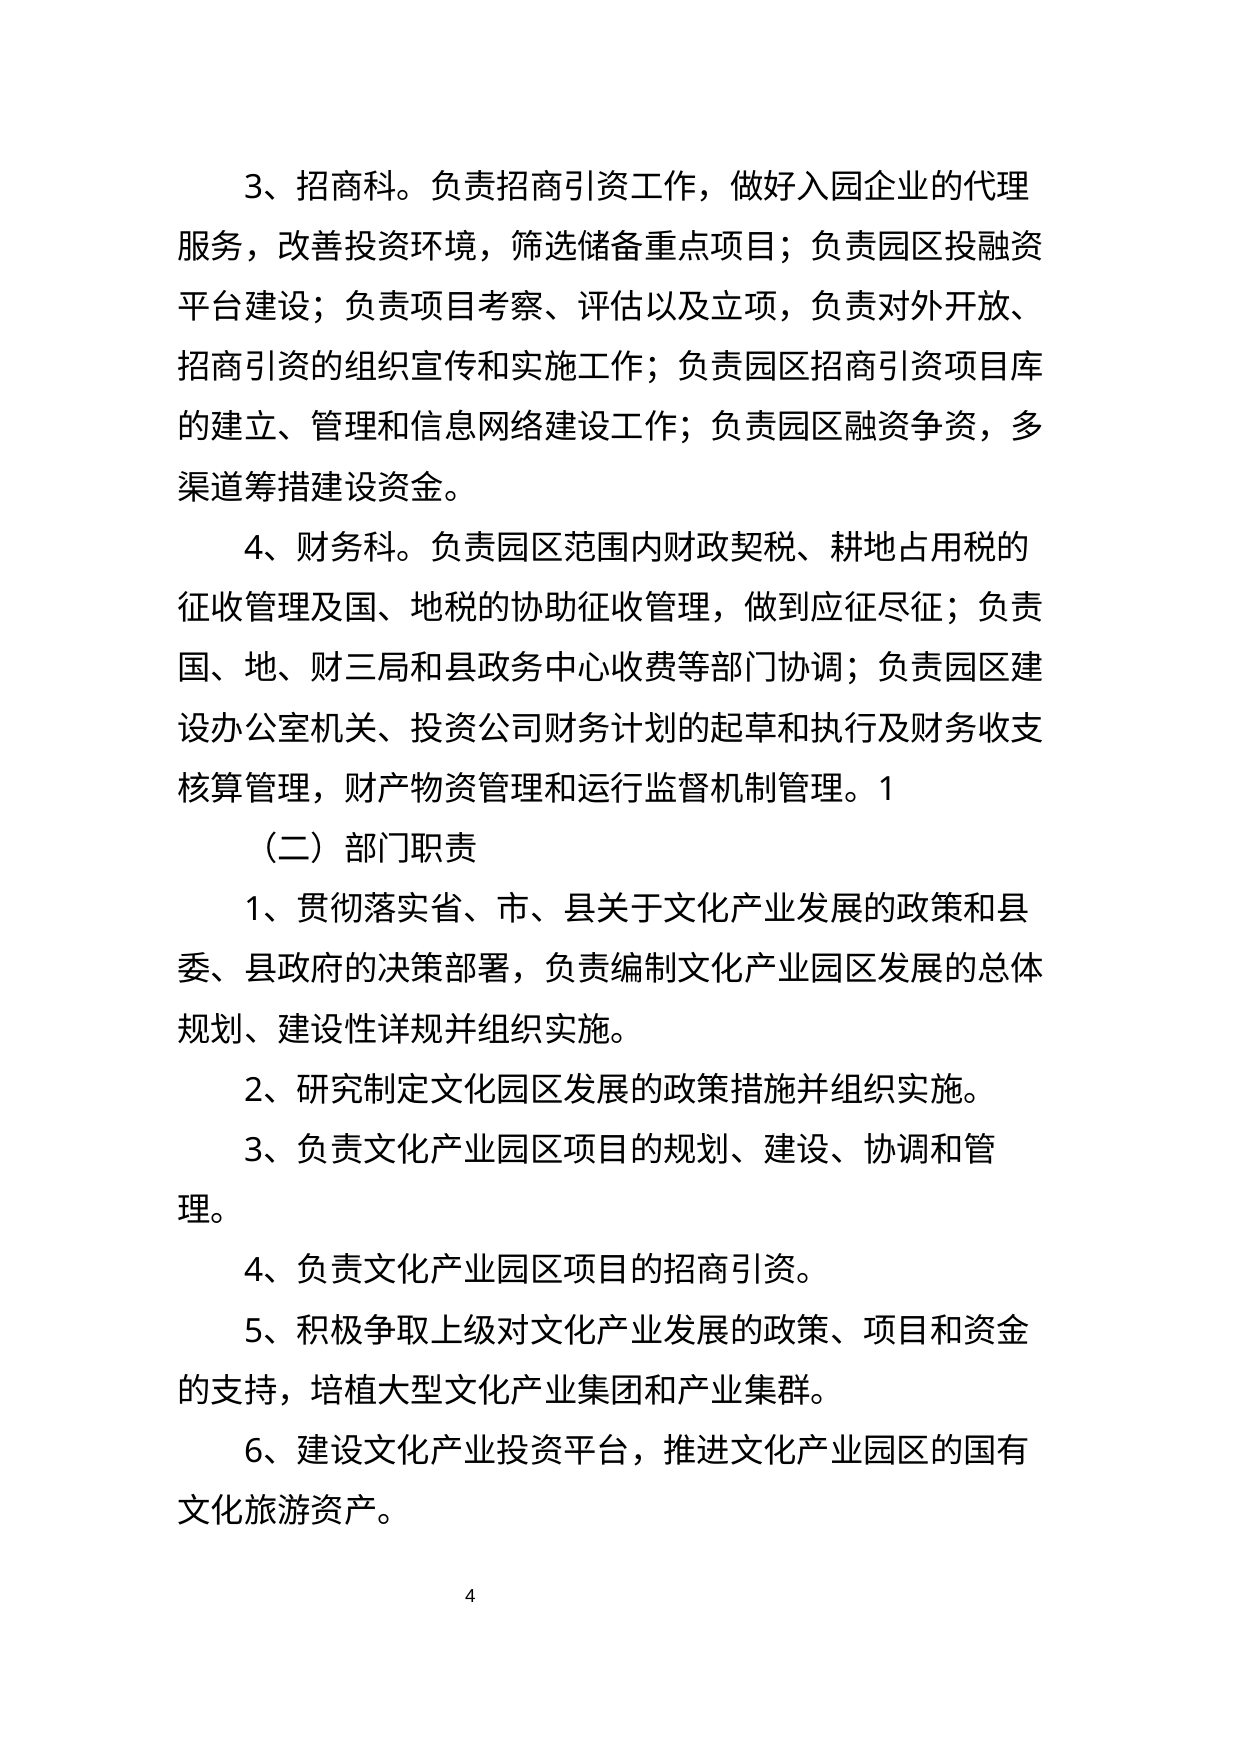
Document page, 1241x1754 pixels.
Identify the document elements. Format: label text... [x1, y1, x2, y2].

text 2、研究制定文化园区发展的政策措施并组织实施。 [177, 1053, 1053, 1113]
text 3、负责文化产业园区项目的规划、建设、协调和管理。 [177, 1113, 1053, 1234]
text 5、积极争取上级对文化产业发展的政策、项目和资金的支持，培植大型文化产业集团和产业集群。 [177, 1294, 1053, 1414]
text 4、财务科。负责园区范围内财政契税、耕地占用税的征收管理及国、地税的协助征收管理，做到应征尽征；负责国、地、财三局和县政务中心收费等部门协调；负责园区建设办公室机关、投资公司财务计划的起草和执行及财务收支核算管理，财产物资管理和运行监督机制管理。1 [177, 511, 1053, 812]
text 1、贯彻落实省、市、县关于文化产业发展的政策和县委、县政府的决策部署，负责编制文化产业园区发展的总体规划、建设性详规并组织实施。 [177, 872, 1053, 1053]
text 4、负责文化产业园区项目的招商引资。 [177, 1234, 1053, 1294]
text 6、建设文化产业投资平台，推进文化产业园区的国有文化旅游资产。 [177, 1414, 1053, 1535]
list 部门职责 [177, 812, 1053, 872]
text 3、招商科。负责招商引资工作，做好入园企业的代理服务，改善投资环境，筛选储备重点项目；负责园区投融资平台建设；负责项目考察、评估以及立项，负责对外开放、招商引资的组织宣传和实施工作；负责园区招商引资项目库的建立、管理和信息网络建设工作；负责园区融资争资，多渠道筹措建设资金。 [177, 150, 1053, 511]
